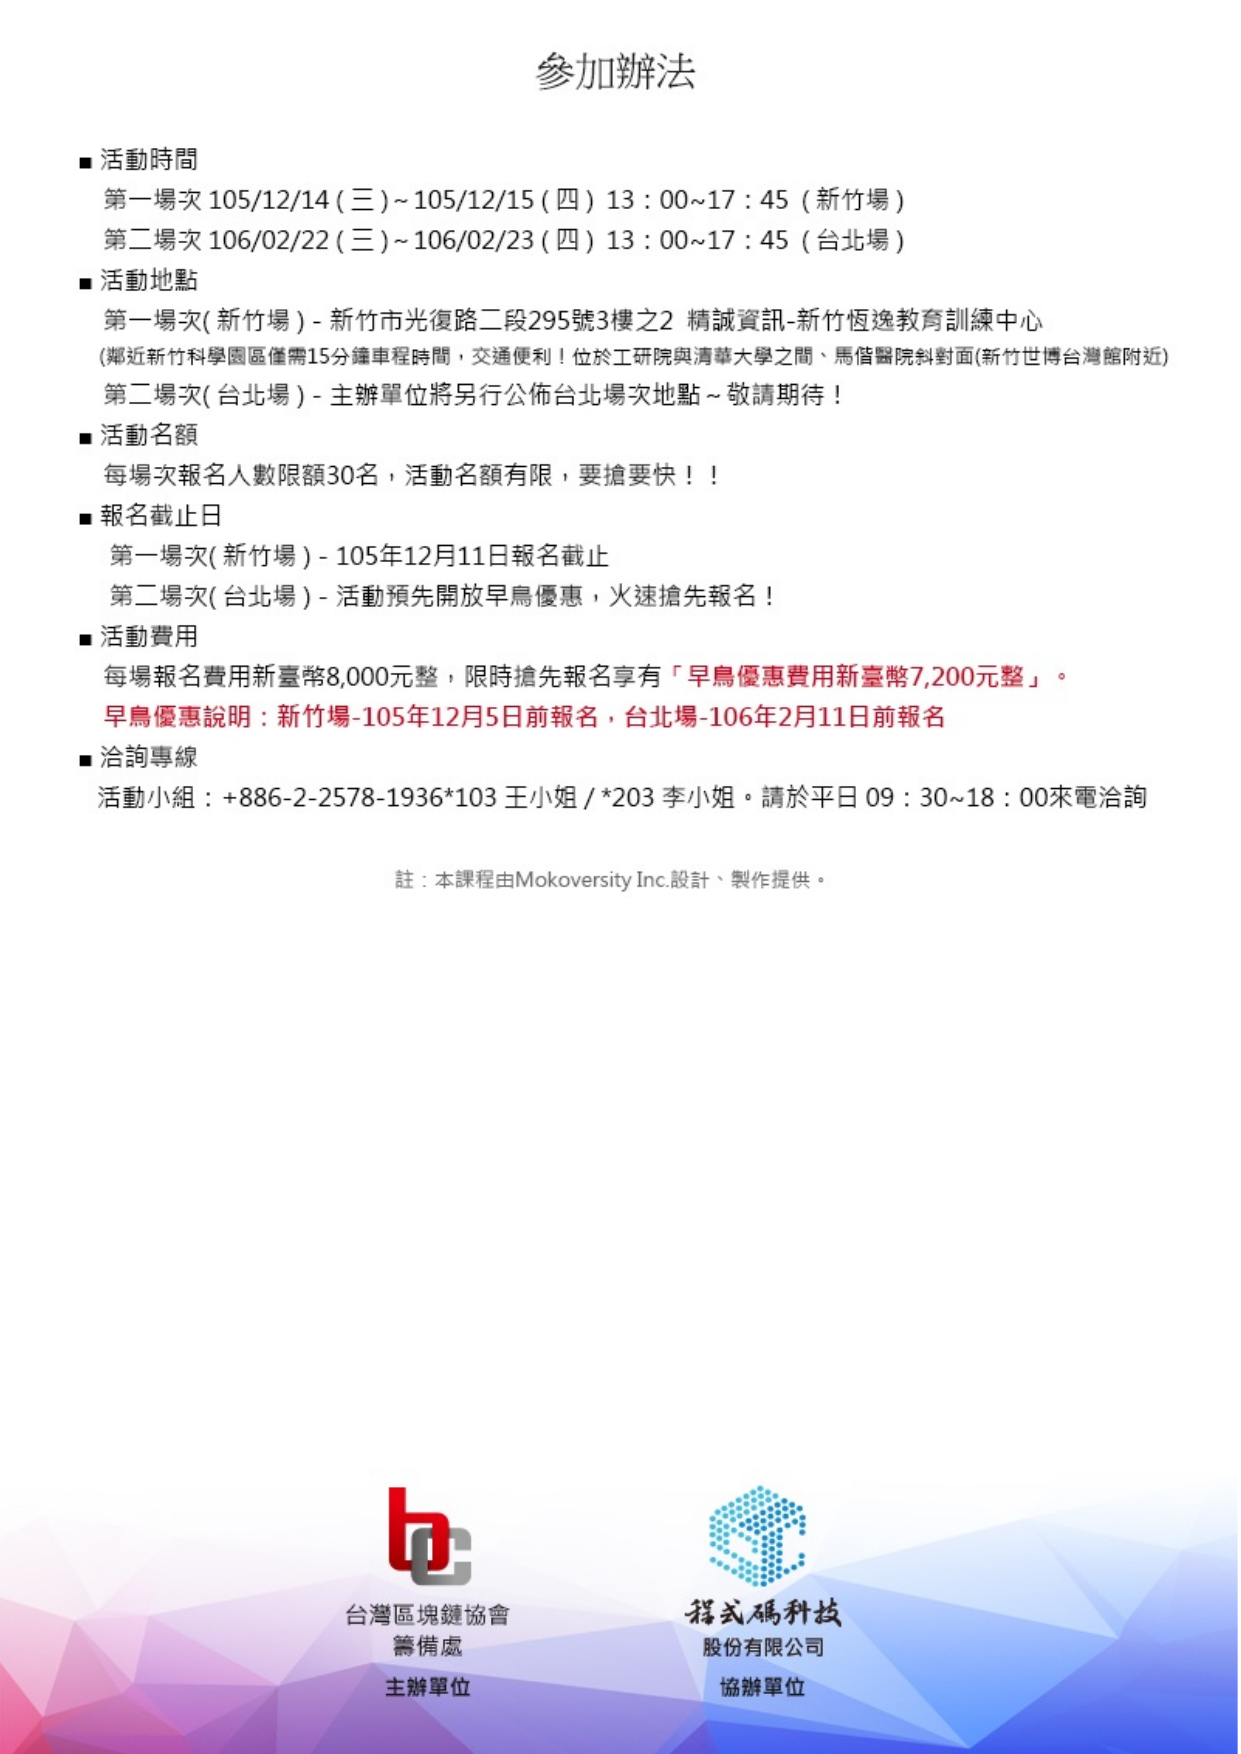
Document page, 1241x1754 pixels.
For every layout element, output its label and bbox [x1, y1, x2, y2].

picture [1, 35, 1240, 898]
picture [0, 1469, 1238, 1754]
